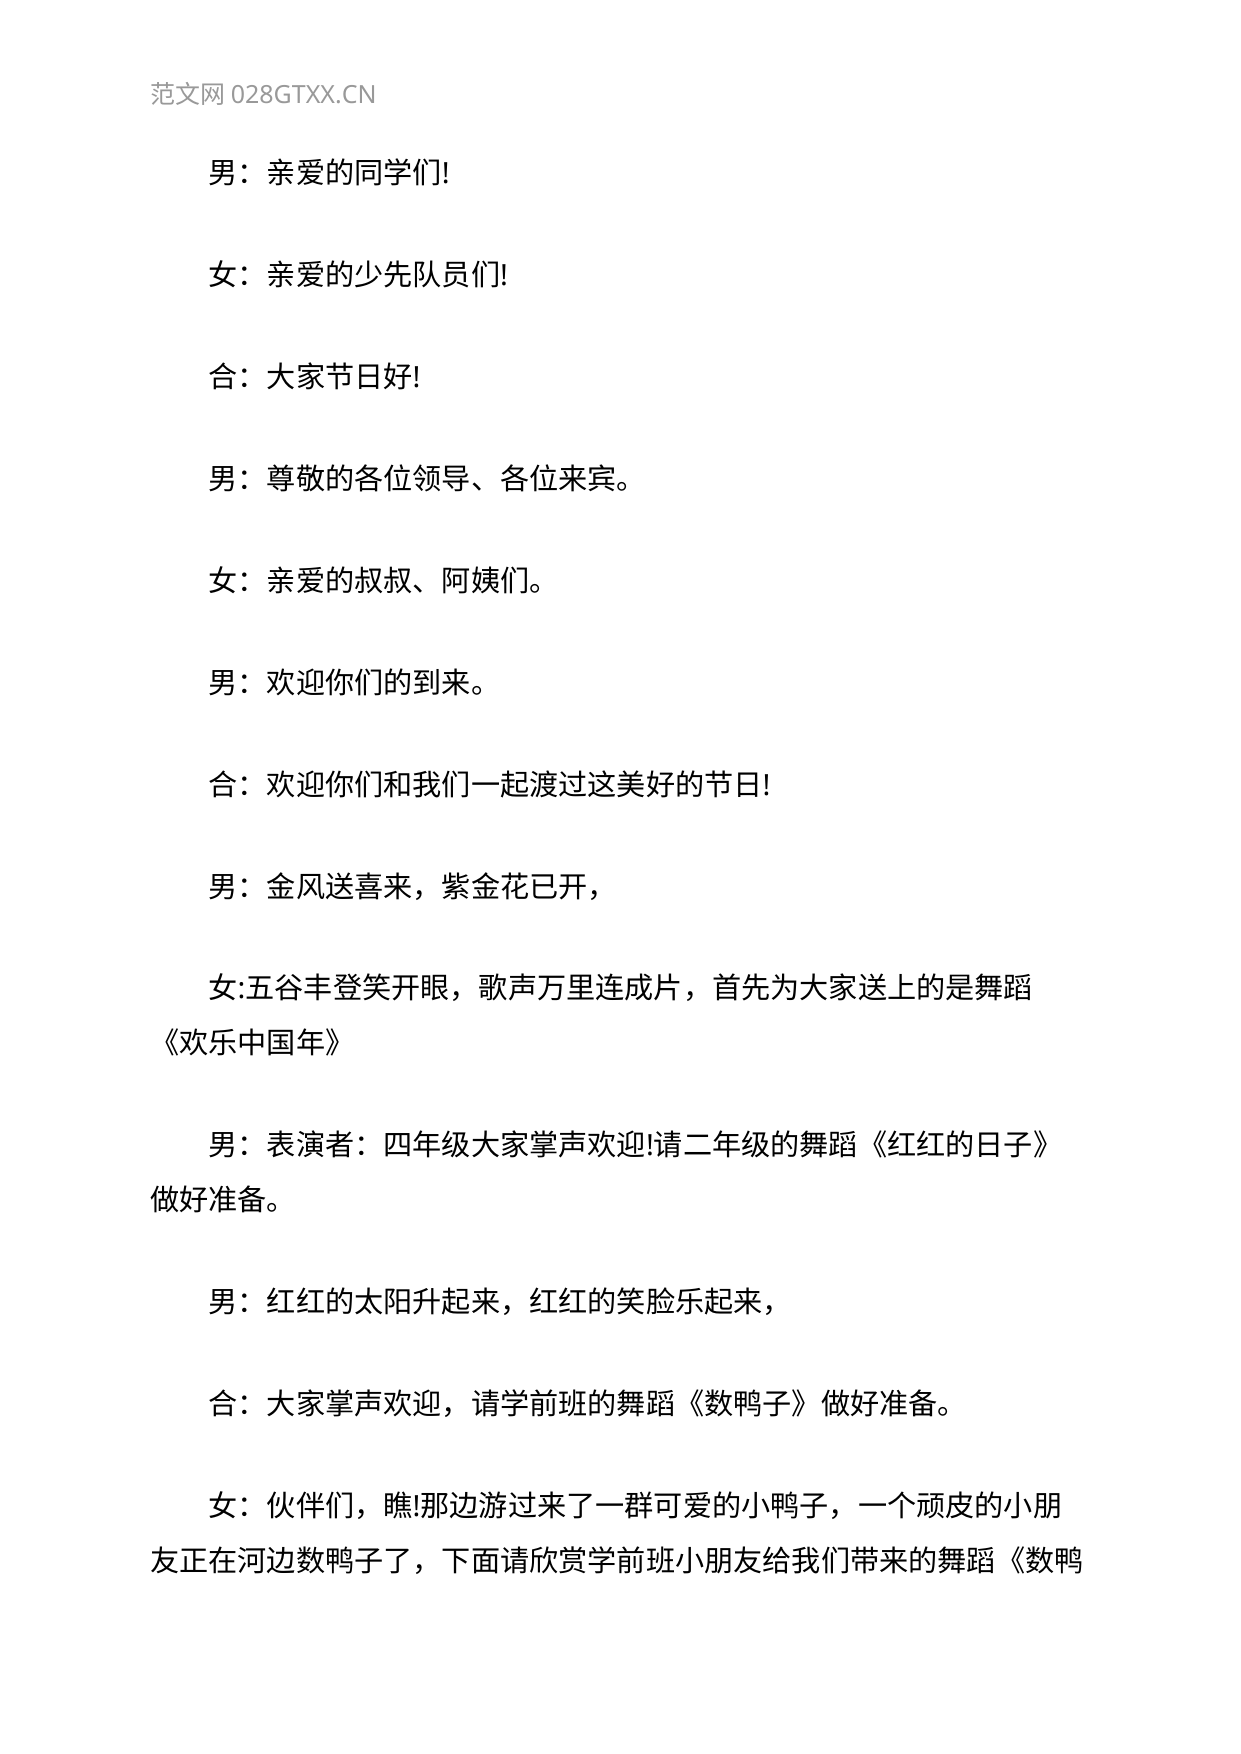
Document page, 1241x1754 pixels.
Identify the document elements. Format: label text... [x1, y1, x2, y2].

text 合：大家节日好! [150, 354, 1090, 396]
text 女：亲爱的叔叔、阿姨们。 [150, 558, 1090, 600]
text 男：红红的太阳升起来，红红的笑脸乐起来， [150, 1278, 1090, 1321]
text 合：欢迎你们和我们一起渡过这美好的节日! [150, 761, 1090, 804]
text 女：亲爱的少先队员们! [150, 252, 1090, 294]
text 男：欢迎你们的到来。 [150, 659, 1090, 702]
text 男：尊敬的各位领导、各位来宾。 [150, 456, 1090, 498]
text 男：金风送喜来，紫金花已开， [150, 863, 1090, 906]
text 合：大家掌声欢迎，请学前班的舞蹈《数鸭子》做好准备。 [150, 1380, 1090, 1423]
text 男：表演者：四年级大家掌声欢迎!请二年级的舞蹈《红红的日子》做好准备。 [150, 1122, 1090, 1219]
text 女:五谷丰登笑开眼，歌声万里连成片，首先为大家送上的是舞蹈《欢乐中国年》 [150, 965, 1090, 1062]
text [150, 1482, 1090, 1579]
text 男：亲爱的同学们! [150, 150, 1090, 192]
